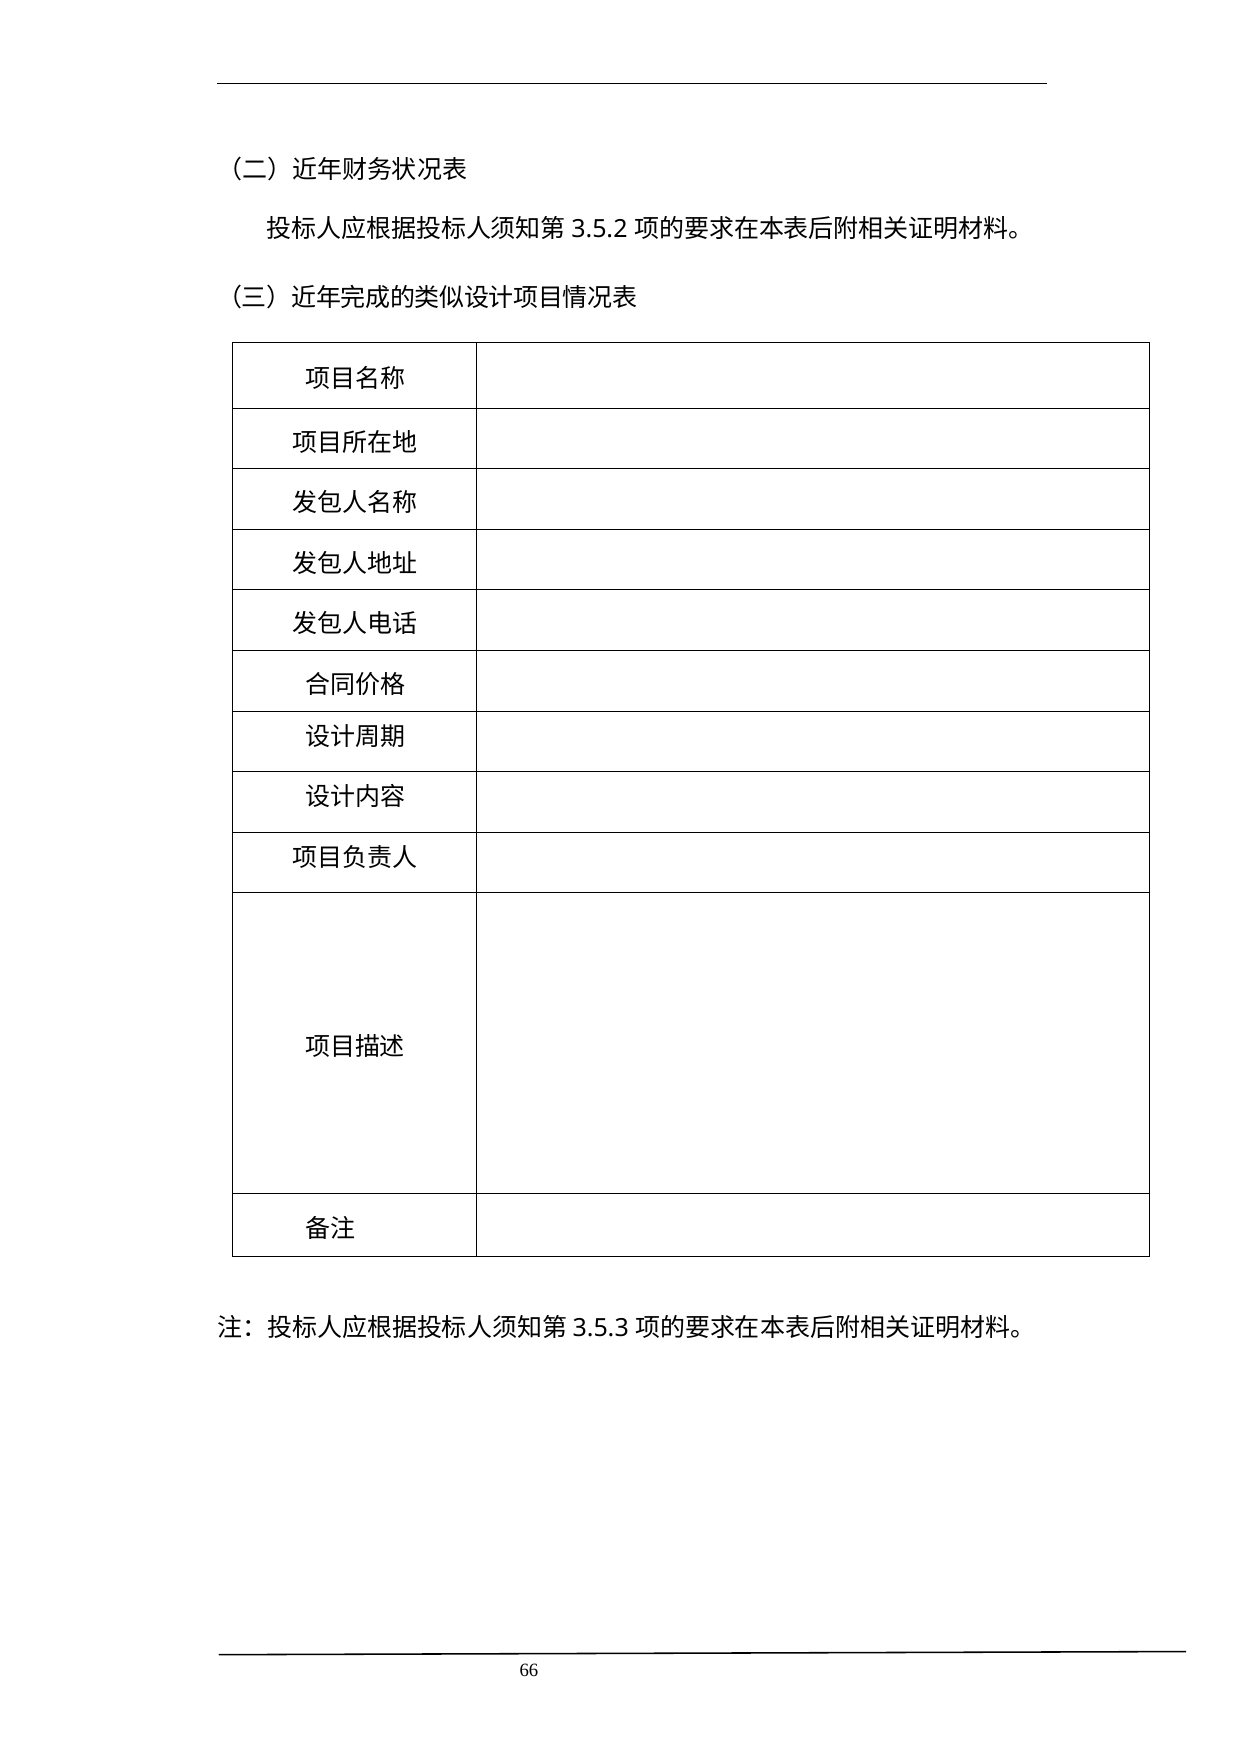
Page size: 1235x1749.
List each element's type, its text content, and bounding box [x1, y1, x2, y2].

table_cell 合同价格 [233, 651, 476, 711]
table_cell 项目所在地 [233, 409, 476, 468]
table_cell 发包人电话 [233, 590, 476, 650]
text 注：投标人应根据投标人须知第 3.5.3 项的要求在本表后附相关证明材料。 [217, 1303, 1034, 1344]
table_header 项目名称 [233, 343, 476, 408]
table_cell [477, 530, 1149, 589]
table_cell 设计周期 [233, 712, 476, 771]
table_cell [477, 893, 1149, 1193]
subtitle （三）近年完成的类似设计项目情况表 [217, 273, 1047, 315]
table_cell 项目描述 [233, 893, 476, 1193]
text （二）近年财务状况表 [217, 150, 1024, 186]
table_cell [477, 1194, 1149, 1256]
table_cell [477, 469, 1149, 529]
table_cell [477, 772, 1149, 832]
table_cell [477, 590, 1149, 650]
table_cell 发包人名称 [233, 469, 476, 529]
table_header [477, 343, 1149, 408]
table_cell [477, 712, 1149, 771]
table_cell [477, 833, 1149, 892]
table_cell 备注 [233, 1194, 476, 1256]
table_cell [477, 651, 1149, 711]
text 投标人应根据投标人须知第 3.5.2 项的要求在本表后附相关证明材料。 [217, 204, 1047, 246]
table_cell 设计内容 [233, 772, 476, 832]
table_cell [477, 409, 1149, 468]
table_cell 发包人地址 [233, 530, 476, 589]
table_cell 项目负责人 [233, 833, 476, 892]
